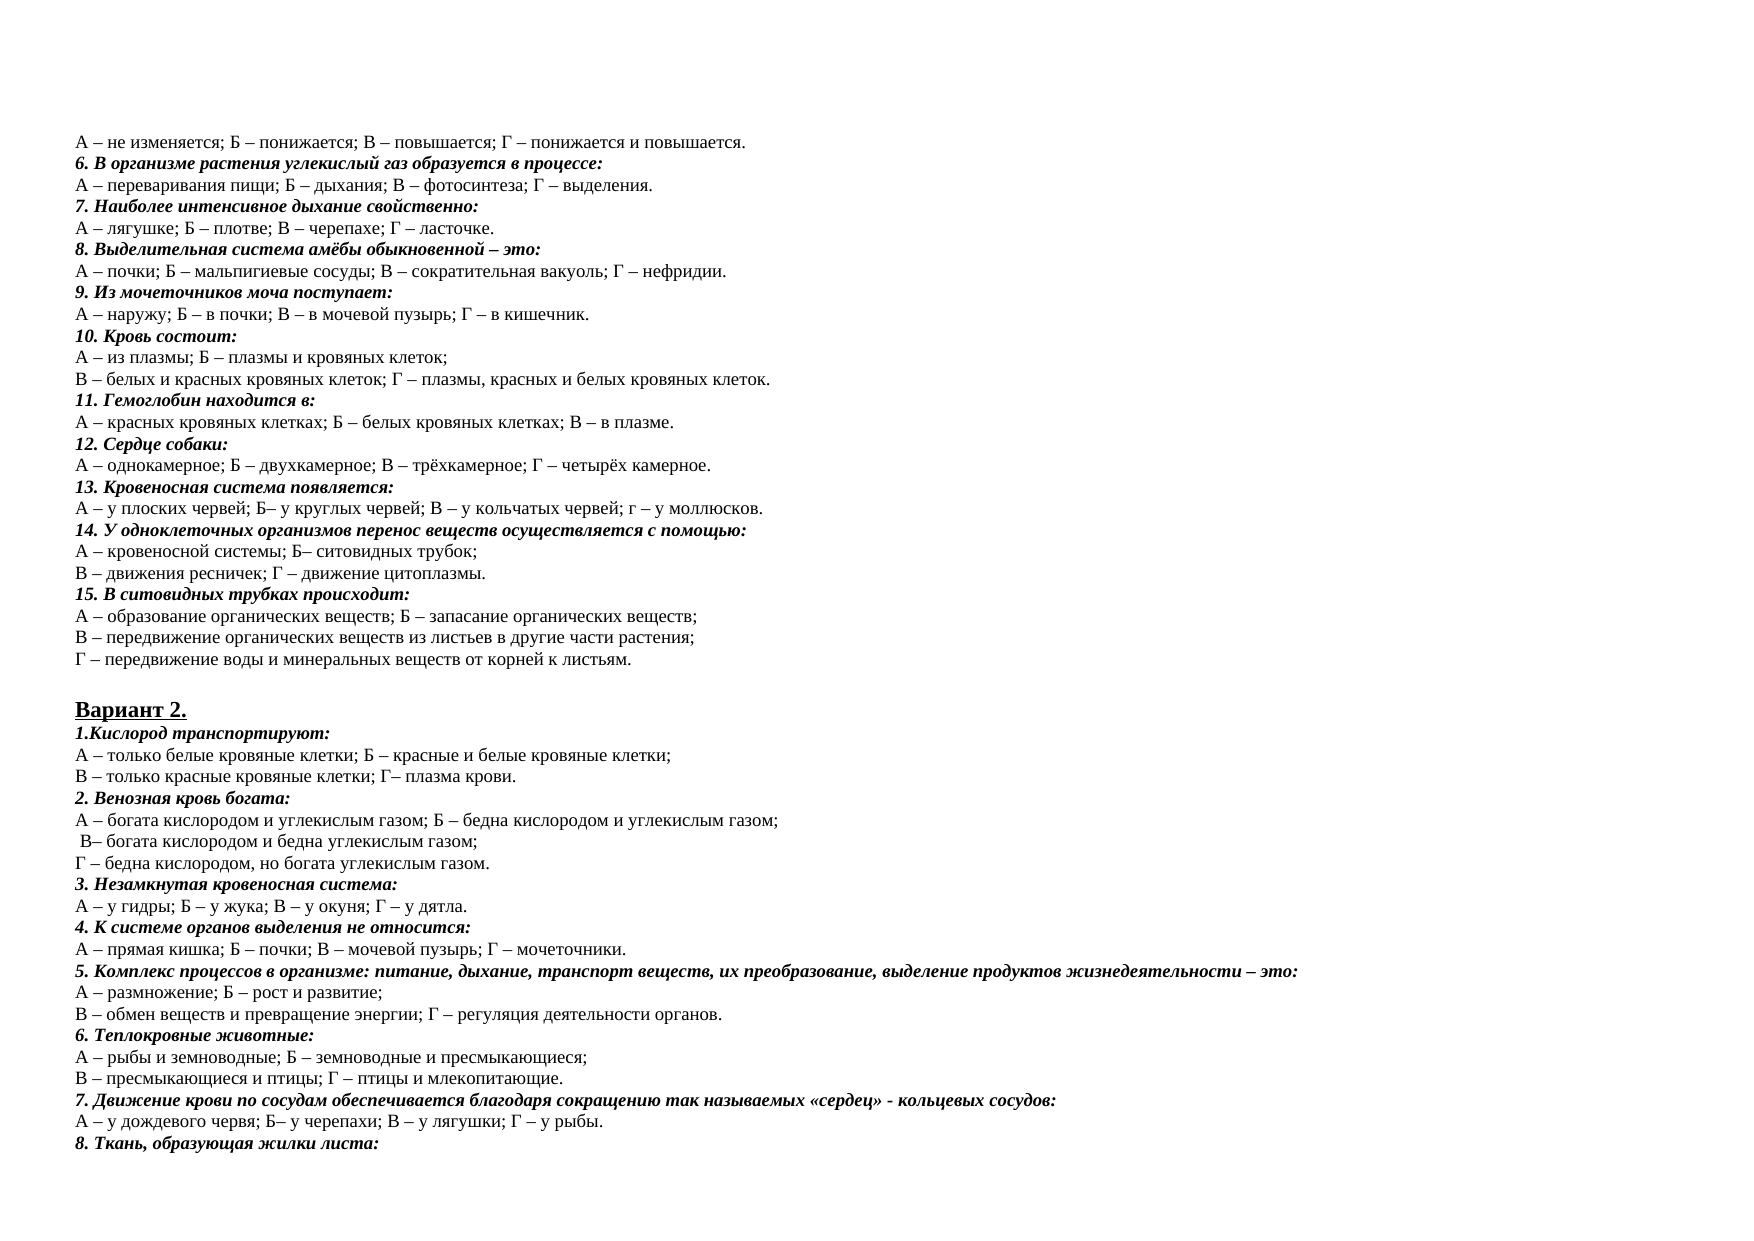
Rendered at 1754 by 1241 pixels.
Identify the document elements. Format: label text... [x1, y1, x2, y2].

text 5. Комплекс процессов в организме: питание, дыхание, транспорт веществ, их преобразование, выделение продуктов жизнедеятельности – это: [75, 959, 1698, 981]
text А – у плоских червей; Б– у круглых червей; В – у кольчатых червей; г – у моллюсков. [75, 497, 1698, 519]
text А – наружу; Б – в почки; В – в мочевой пузырь; Г – в кишечник. [75, 303, 1698, 324]
text А – не изменяется; Б – понижается; В – повышается; Г – понижается и повышается. [75, 131, 1698, 152]
text В – только красные кровяные клетки; Г– плазма крови. [75, 765, 1698, 787]
text А – только белые кровяные клетки; Б – красные и белые кровяные клетки; [75, 744, 1698, 765]
text 3. Незамкнутая кровеносная система: [75, 873, 1698, 895]
text 2. Венозная кровь богата: [75, 787, 1698, 808]
text А – рыбы и земноводные; Б – земноводные и пресмыкающиеся; [75, 1046, 1698, 1067]
text А – образование органических веществ; Б – запасание органических веществ; [75, 605, 1698, 626]
text 1.Кислород транспортируют: [75, 722, 1698, 744]
text А – кровеносной системы; Б– ситовидных трубок; [75, 540, 1698, 562]
text В – белых и красных кровяных клеток; Г – плазмы, красных и белых кровяных клеток. [75, 368, 1698, 389]
text Г – передвижение воды и минеральных веществ от корней к листьям. [75, 648, 1698, 669]
text В – обмен веществ и превращение энергии; Г – регуляция деятельности органов. [75, 1003, 1698, 1024]
text Вариант 2. [75, 696, 1698, 722]
text 6. В организме растения углекислый газ образуется в процессе: [75, 152, 1698, 174]
text А – лягушке; Б – плотве; В – черепахе; Г – ласточке. [75, 217, 1698, 238]
text А – переваривания пищи; Б – дыхания; В – фотосинтеза; Г – выделения. [75, 174, 1698, 195]
text 8. Ткань, образующая жилки листа: [75, 1132, 1698, 1153]
text А – богата кислородом и углекислым газом; Б – бедна кислородом и углекислым газом; [75, 808, 1698, 830]
text 6. Теплокровные животные: [75, 1024, 1698, 1046]
text 10. Кровь состоит: [75, 324, 1698, 346]
text А – почки; Б – мальпигиевые сосуды; В – сократительная вакуоль; Г – нефридии. [75, 260, 1698, 281]
text Г – бедна кислородом, но богата углекислым газом. [75, 852, 1698, 873]
text А – прямая кишка; Б – почки; В – мочевой пузырь; Г – мочеточники. [75, 938, 1698, 959]
text А – размножение; Б – рост и развитие; [75, 981, 1698, 1003]
text 14. У одноклеточных организмов перенос веществ осуществляется с помощью: [75, 519, 1698, 540]
text 9. Из мочеточников моча поступает: [75, 281, 1698, 303]
text А – у гидры; Б – у жука; В – у окуня; Г – у дятла. [75, 895, 1698, 916]
text 4. К системе органов выделения не относится: [75, 916, 1698, 938]
text 11. Гемоглобин находится в: [75, 389, 1698, 411]
text А – из плазмы; Б – плазмы и кровяных клеток; [75, 346, 1698, 368]
text А – красных кровяных клетках; Б – белых кровяных клетках; В – в плазме. [75, 411, 1698, 432]
text 12. Сердце собаки: [75, 432, 1698, 454]
text 13. Кровеносная система появляется: [75, 476, 1698, 497]
text В– богата кислородом и бедна углекислым газом; [75, 830, 1698, 852]
text В – пресмыкающиеся и птицы; Г – птицы и млекопитающие. [75, 1067, 1698, 1089]
text 15. В ситовидных трубках происходит: [75, 583, 1698, 605]
text 7. Движение крови по сосудам обеспечивается благодаря сокращению так называемых «сердец» - кольцевых сосудов: [75, 1089, 1698, 1110]
text 8. Выделительная система амёбы обыкновенной – это: [75, 238, 1698, 260]
text А – однокамерное; Б – двухкамерное; В – трёхкамерное; Г – четырёх камерное. [75, 454, 1698, 476]
text А – у дождевого червя; Б– у черепахи; В – у лягушки; Г – у рыбы. [75, 1110, 1698, 1132]
text В – движения ресничек; Г – движение цитоплазмы. [75, 562, 1698, 583]
text В – передвижение органических веществ из листьев в другие части растения; [75, 626, 1698, 648]
text 7. Наиболее интенсивное дыхание свойственно: [75, 195, 1698, 217]
